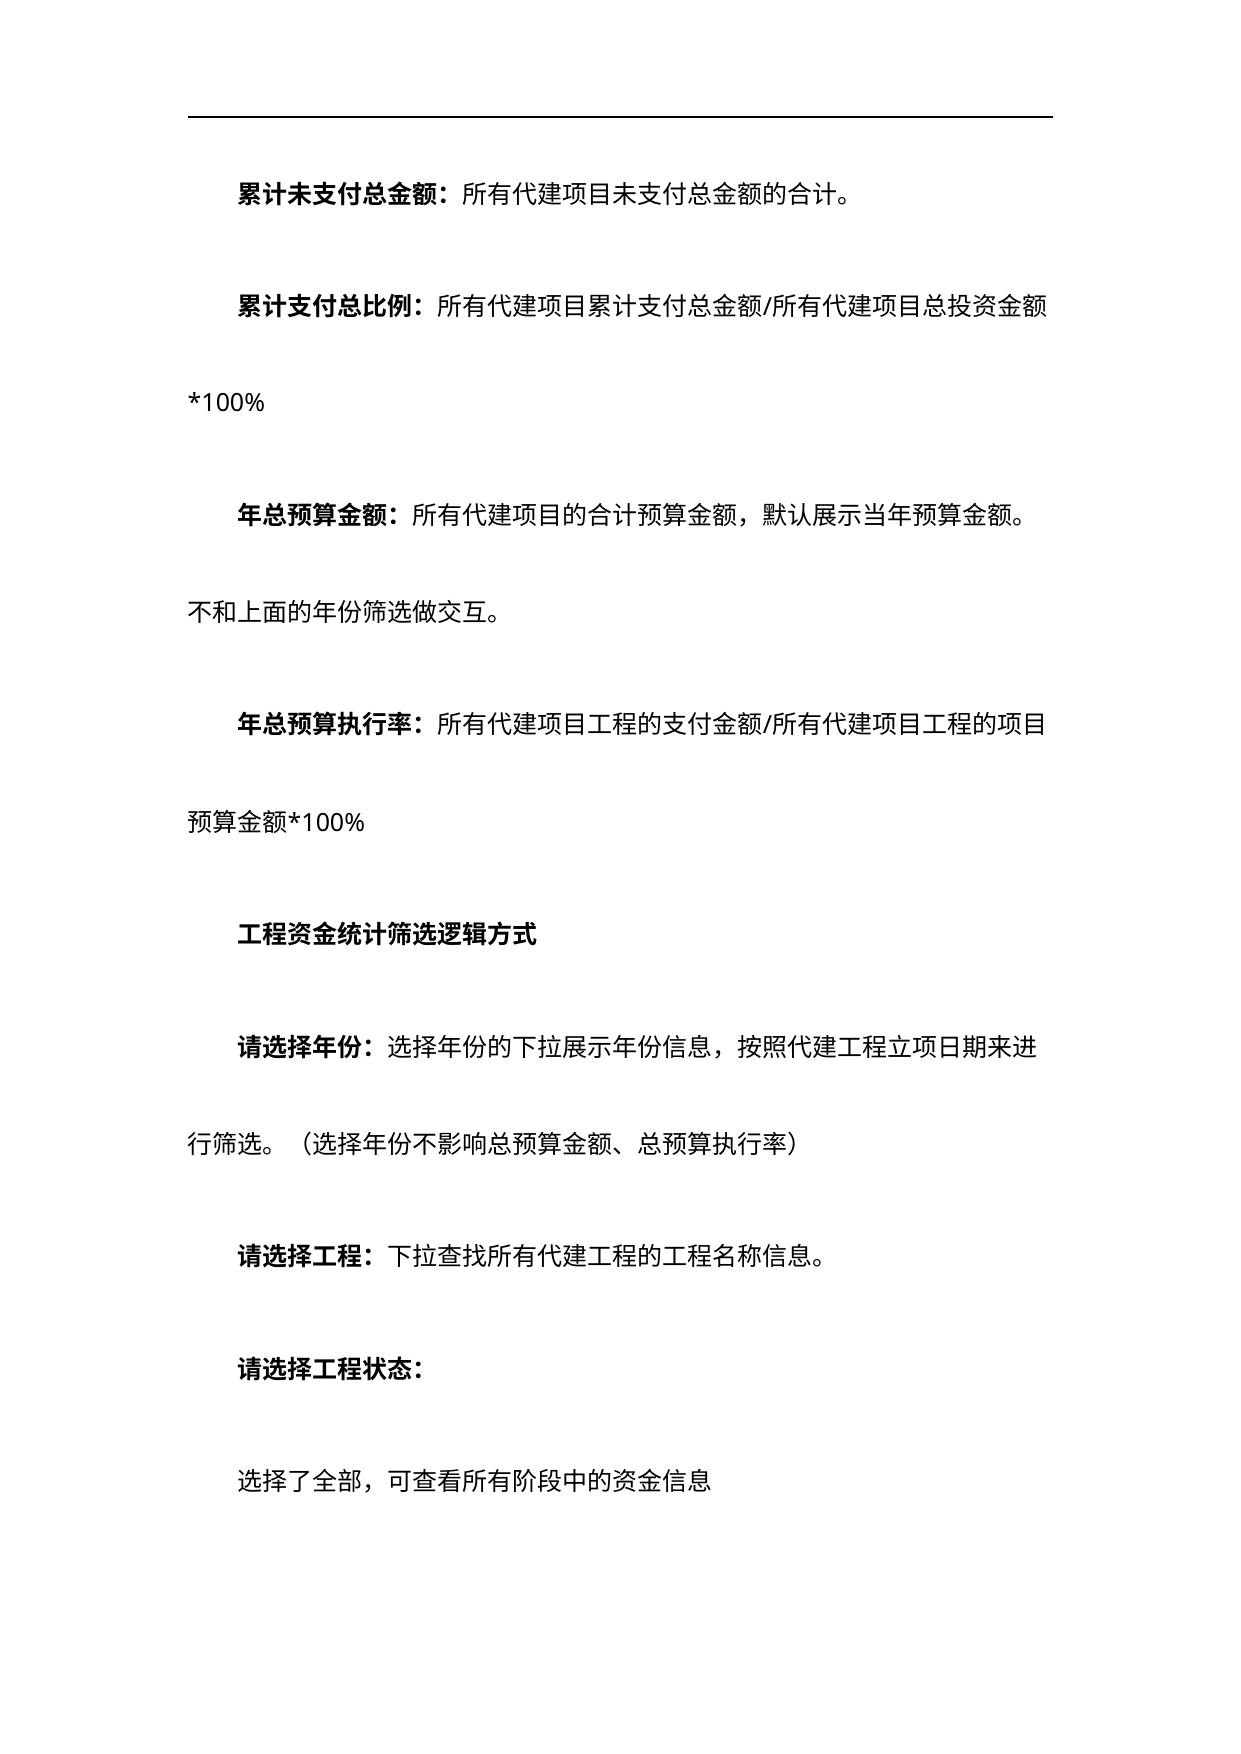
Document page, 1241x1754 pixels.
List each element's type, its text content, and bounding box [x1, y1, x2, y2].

text 请选择工程状态： [187, 1335, 1053, 1400]
text 请选择工程：下拉查找所有代建工程的工程名称信息。 [187, 1222, 1053, 1287]
text 累计未支付总金额：所有代建项目未支付总金额的合计。 [187, 160, 1053, 225]
text 年总预算金额：所有代建项目的合计预算金额，默认展示当年预算金额。不和上面的年份筛选做交互。 [187, 481, 1053, 643]
text 选择了全部，可查看所有阶段中的资金信息 [187, 1447, 1053, 1512]
text 年总预算执行率：所有代建项目工程的支付金额/所有代建项目工程的项目预算金额*100% [187, 691, 1053, 853]
text 请选择年份：选择年份的下拉展示年份信息，按照代建工程立项日期来进行筛选。（选择年份不影响总预算金额、总预算执行率） [187, 1013, 1053, 1175]
text 工程资金统计筛选逻辑方式 [187, 900, 1053, 965]
text 累计支付总比例：所有代建项目累计支付总金额/所有代建项目总投资金额*100% [187, 272, 1053, 434]
